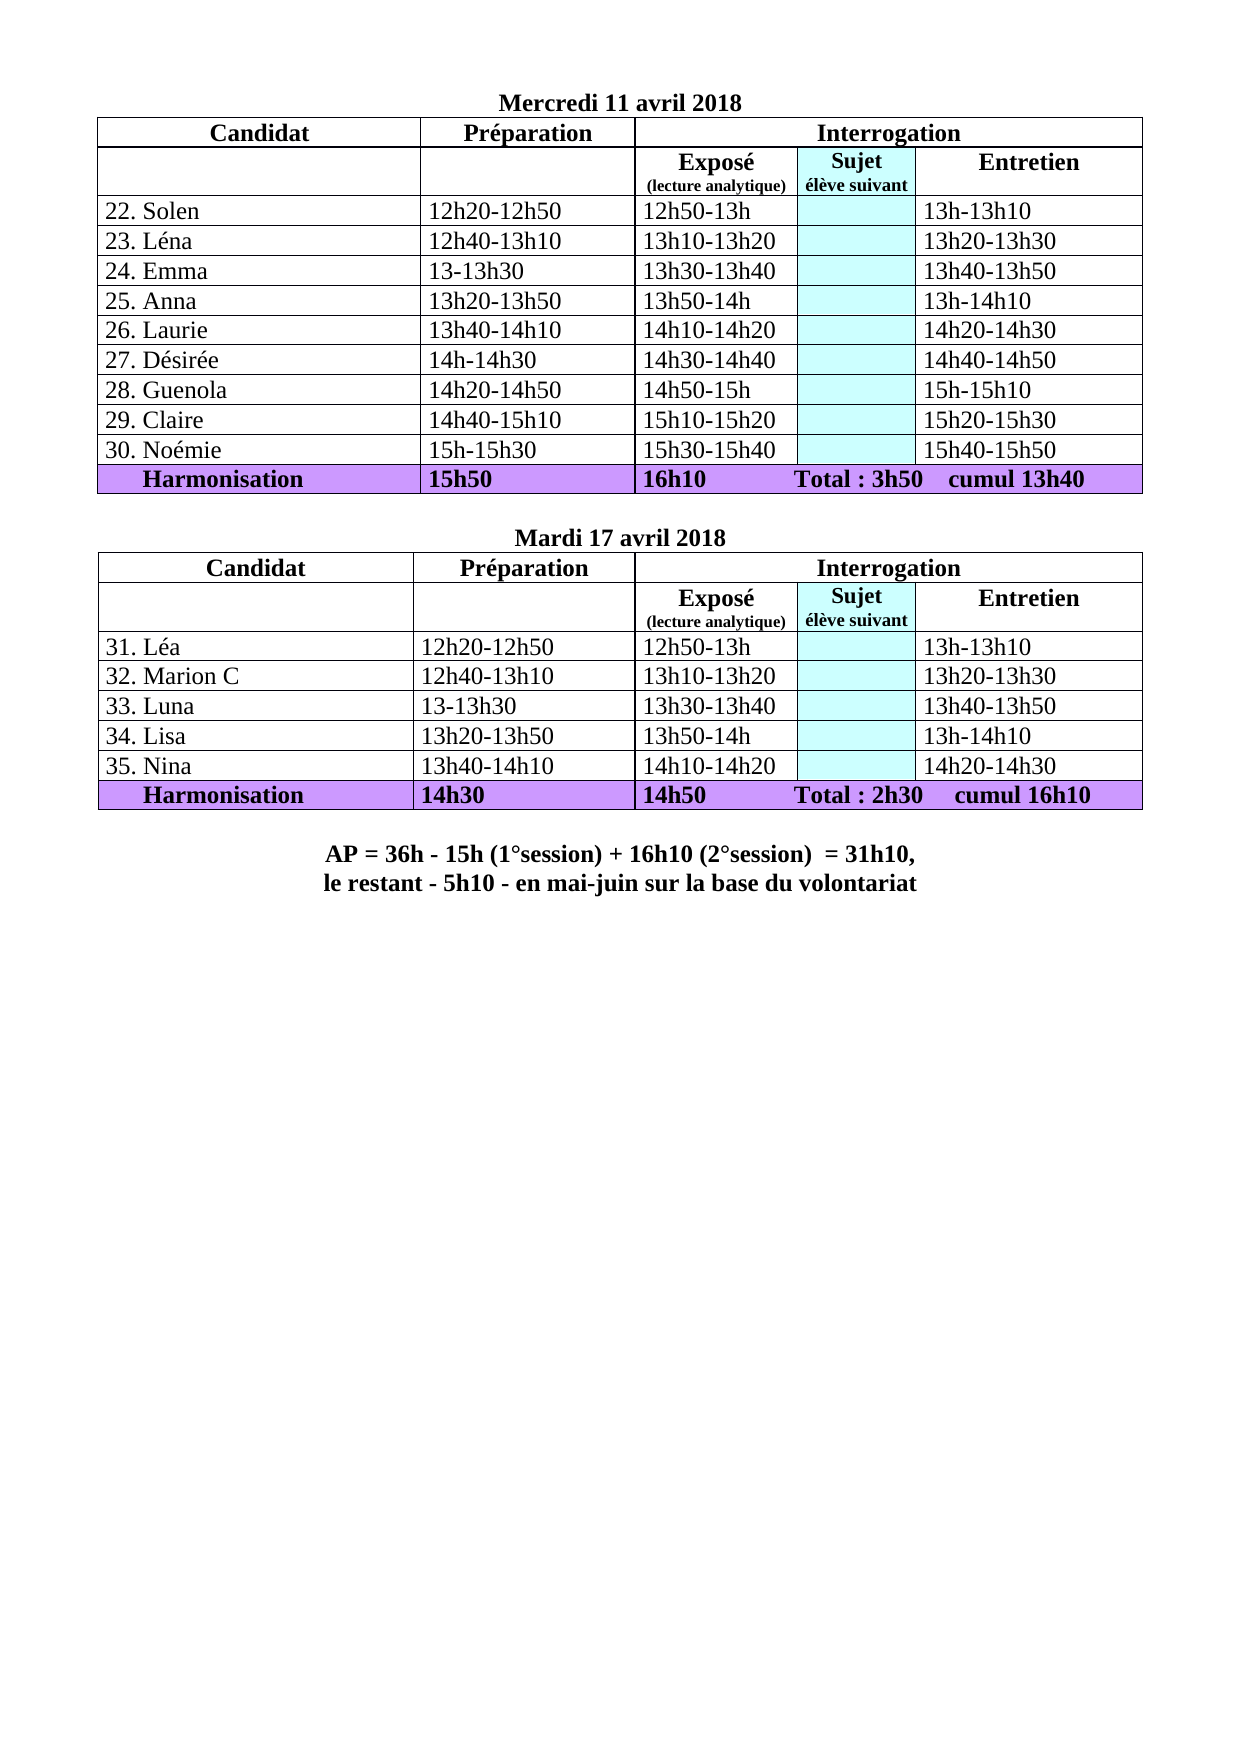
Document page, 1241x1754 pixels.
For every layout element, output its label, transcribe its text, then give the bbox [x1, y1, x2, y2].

table_cell 13h-13h10 [916, 196, 1142, 225]
table_cell Harmonisation [99, 781, 413, 809]
table_cell [798, 751, 915, 779]
text le restant - 5h10 - en mai-juin sur la base du volontariat [59, 868, 1181, 897]
table_cell 14h10-14h20 [636, 316, 797, 344]
table_cell [798, 632, 915, 660]
table_cell Sujet élève suivant [798, 583, 915, 631]
table_cell 15h-15h30 [421, 435, 634, 463]
table_cell 13h-14h10 [916, 286, 1142, 314]
table_header Préparation [421, 118, 634, 146]
table_cell 12h20-12h50 [414, 632, 634, 660]
table_cell Marion C [99, 661, 413, 690]
table_cell [798, 256, 915, 285]
table_cell [798, 286, 915, 314]
table_header Préparation [414, 553, 634, 582]
table_cell [98, 148, 420, 195]
table_cell [99, 583, 413, 631]
table_cell Anna [98, 286, 420, 314]
table_cell 13h50-14h [636, 721, 797, 750]
table_cell 13h20-13h30 [916, 661, 1142, 690]
table_cell [798, 661, 915, 690]
table_cell 13-13h30 [414, 691, 634, 720]
table_cell 14h30-14h40 [636, 345, 797, 374]
table_cell 14h30 [414, 781, 634, 809]
table_header Candidat [98, 118, 420, 146]
text AP = 36h - 15h (1°session) + 16h10 (2°session) = 31h10, [59, 839, 1181, 868]
table_cell [798, 316, 915, 344]
table_cell 14h40-15h10 [421, 405, 634, 434]
table_cell [798, 226, 915, 255]
table_cell 13h30-13h40 [636, 256, 797, 285]
table_cell 15h30-15h40 [636, 435, 797, 463]
table_header Candidat [99, 553, 413, 582]
table_cell [414, 583, 634, 631]
table_cell [798, 345, 915, 374]
table_cell 14h20-14h50 [421, 375, 634, 404]
table_cell Entretien [916, 583, 1142, 631]
table_cell 12h40-13h10 [421, 226, 634, 255]
table_cell 12h50-13h [636, 196, 797, 225]
table_cell Luna [99, 691, 413, 720]
table_cell 15h10-15h20 [636, 405, 797, 434]
table_cell Emma [98, 256, 420, 285]
table_cell [798, 405, 915, 434]
table_cell 15h-15h10 [916, 375, 1142, 404]
table_cell Entretien [916, 148, 1142, 195]
table_cell Sujet élève suivant [798, 148, 915, 195]
table_cell 12h40-13h10 [414, 661, 634, 690]
table_cell Solen [98, 196, 420, 225]
table_cell 13h40-14h10 [421, 316, 634, 344]
table_cell Exposé (lecture analytique) [636, 583, 797, 631]
table_header Interrogation [636, 553, 1142, 582]
table_cell Exposé (lecture analytique) [636, 148, 797, 195]
table_cell 13h-13h10 [916, 632, 1142, 660]
table_cell 13h50-14h [636, 286, 797, 314]
table_header Interrogation [636, 118, 1142, 146]
table_cell 13h10-13h20 [636, 226, 797, 255]
table_cell Lisa [99, 721, 413, 750]
table_cell Harmonisation [98, 465, 420, 493]
table_cell 15h50 [421, 465, 634, 493]
table_cell 12h50-13h [636, 632, 797, 660]
table_cell 13h40-13h50 [916, 256, 1142, 285]
table_cell 13h20-13h50 [414, 721, 634, 750]
table_cell 14h-14h30 [421, 345, 634, 374]
table_cell 14h20-14h30 [916, 751, 1142, 779]
text Mardi 17 avril 2018 [59, 523, 1181, 552]
table_cell [798, 721, 915, 750]
table_cell 15h20-15h30 [916, 405, 1142, 434]
table_cell 12h20-12h50 [421, 196, 634, 225]
table_cell 13h-14h10 [916, 721, 1142, 750]
table_cell 14h40-14h50 [916, 345, 1142, 374]
table_cell 14h50 Total : 2h30 cumul 16h10 [636, 781, 1142, 809]
table_cell 13-13h30 [421, 256, 634, 285]
table_cell 13h40-13h50 [916, 691, 1142, 720]
table_cell 16h10 Total : 3h50 cumul 13h40 [636, 465, 1142, 493]
table_cell Claire [98, 405, 420, 434]
table_cell [798, 196, 915, 225]
text Mercredi 11 avril 2018 [59, 88, 1181, 117]
table_cell 13h20-13h50 [421, 286, 634, 314]
table_cell 13h30-13h40 [636, 691, 797, 720]
table_cell Guenola [98, 375, 420, 404]
table_cell Nina [99, 751, 413, 779]
table_cell Léna [98, 226, 420, 255]
table_cell Noémie [98, 435, 420, 463]
table_cell Laurie [98, 316, 420, 344]
table_cell [798, 375, 915, 404]
table_cell [798, 435, 915, 463]
table_cell 14h10-14h20 [636, 751, 797, 779]
table_cell 15h40-15h50 [916, 435, 1142, 463]
table_cell 13h20-13h30 [916, 226, 1142, 255]
table_cell 13h40-14h10 [414, 751, 634, 779]
table_cell 13h10-13h20 [636, 661, 797, 690]
table_cell Léa [99, 632, 413, 660]
table_cell Désirée [98, 345, 420, 374]
table_cell 14h50-15h [636, 375, 797, 404]
table_cell [798, 691, 915, 720]
table_cell 14h20-14h30 [916, 316, 1142, 344]
table_cell [421, 148, 634, 195]
